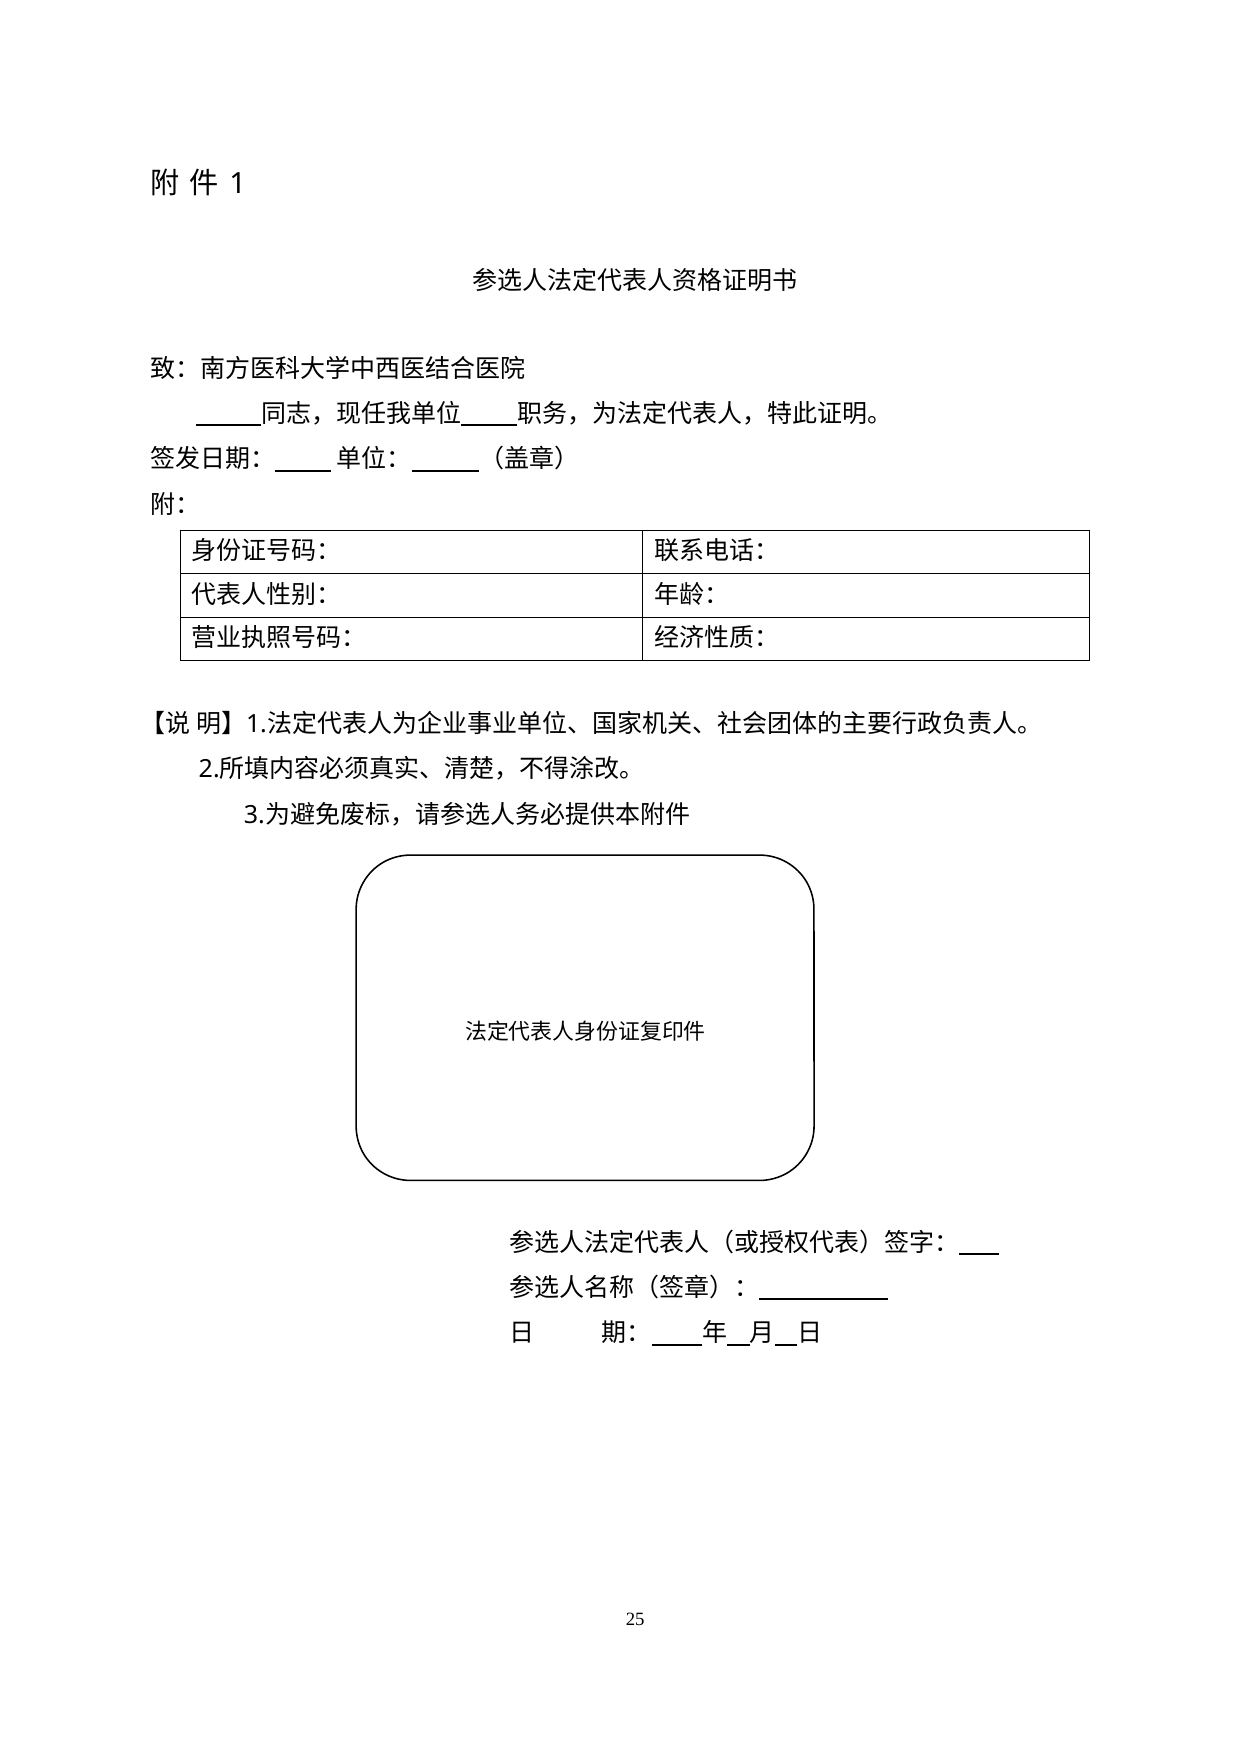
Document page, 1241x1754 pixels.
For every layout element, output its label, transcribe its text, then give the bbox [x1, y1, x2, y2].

text 3.为避免废标，请参选人务必提供本附件 [140, 794, 1120, 831]
text 签发日期： 单位： （盖章） [150, 439, 1120, 475]
text 同志，现任我单位 职务，为法定代表人，特此证明。 [150, 393, 1120, 430]
text 参选人法定代表人（或授权代表）签字： [428, 1222, 1120, 1258]
text 附： [150, 484, 1120, 520]
text 2.所填内容必须真实、清楚，不得涂改。 [140, 749, 1120, 785]
text 日 期： 年 月 日 [428, 1313, 1120, 1349]
table_cell 年龄： [643, 574, 1089, 617]
text 参选人法定代表人资格证明书 [150, 260, 1120, 297]
table_cell 代表人性别： [181, 574, 642, 617]
text 致：南方医科大学中西医结合医院 [150, 348, 1120, 384]
text 【说 明】1.法定代表人为企业事业单位、国家机关、社会团体的主要行政负责人。 [140, 704, 1120, 740]
table_header 联系电话： [643, 531, 1089, 573]
table_cell 营业执照号码： [181, 618, 642, 660]
table_cell 经济性质： [643, 618, 1089, 660]
text 参选人名称（签章）： [428, 1267, 1120, 1304]
text 附件1 [150, 150, 1120, 211]
table_header 身份证号码： [181, 531, 642, 573]
